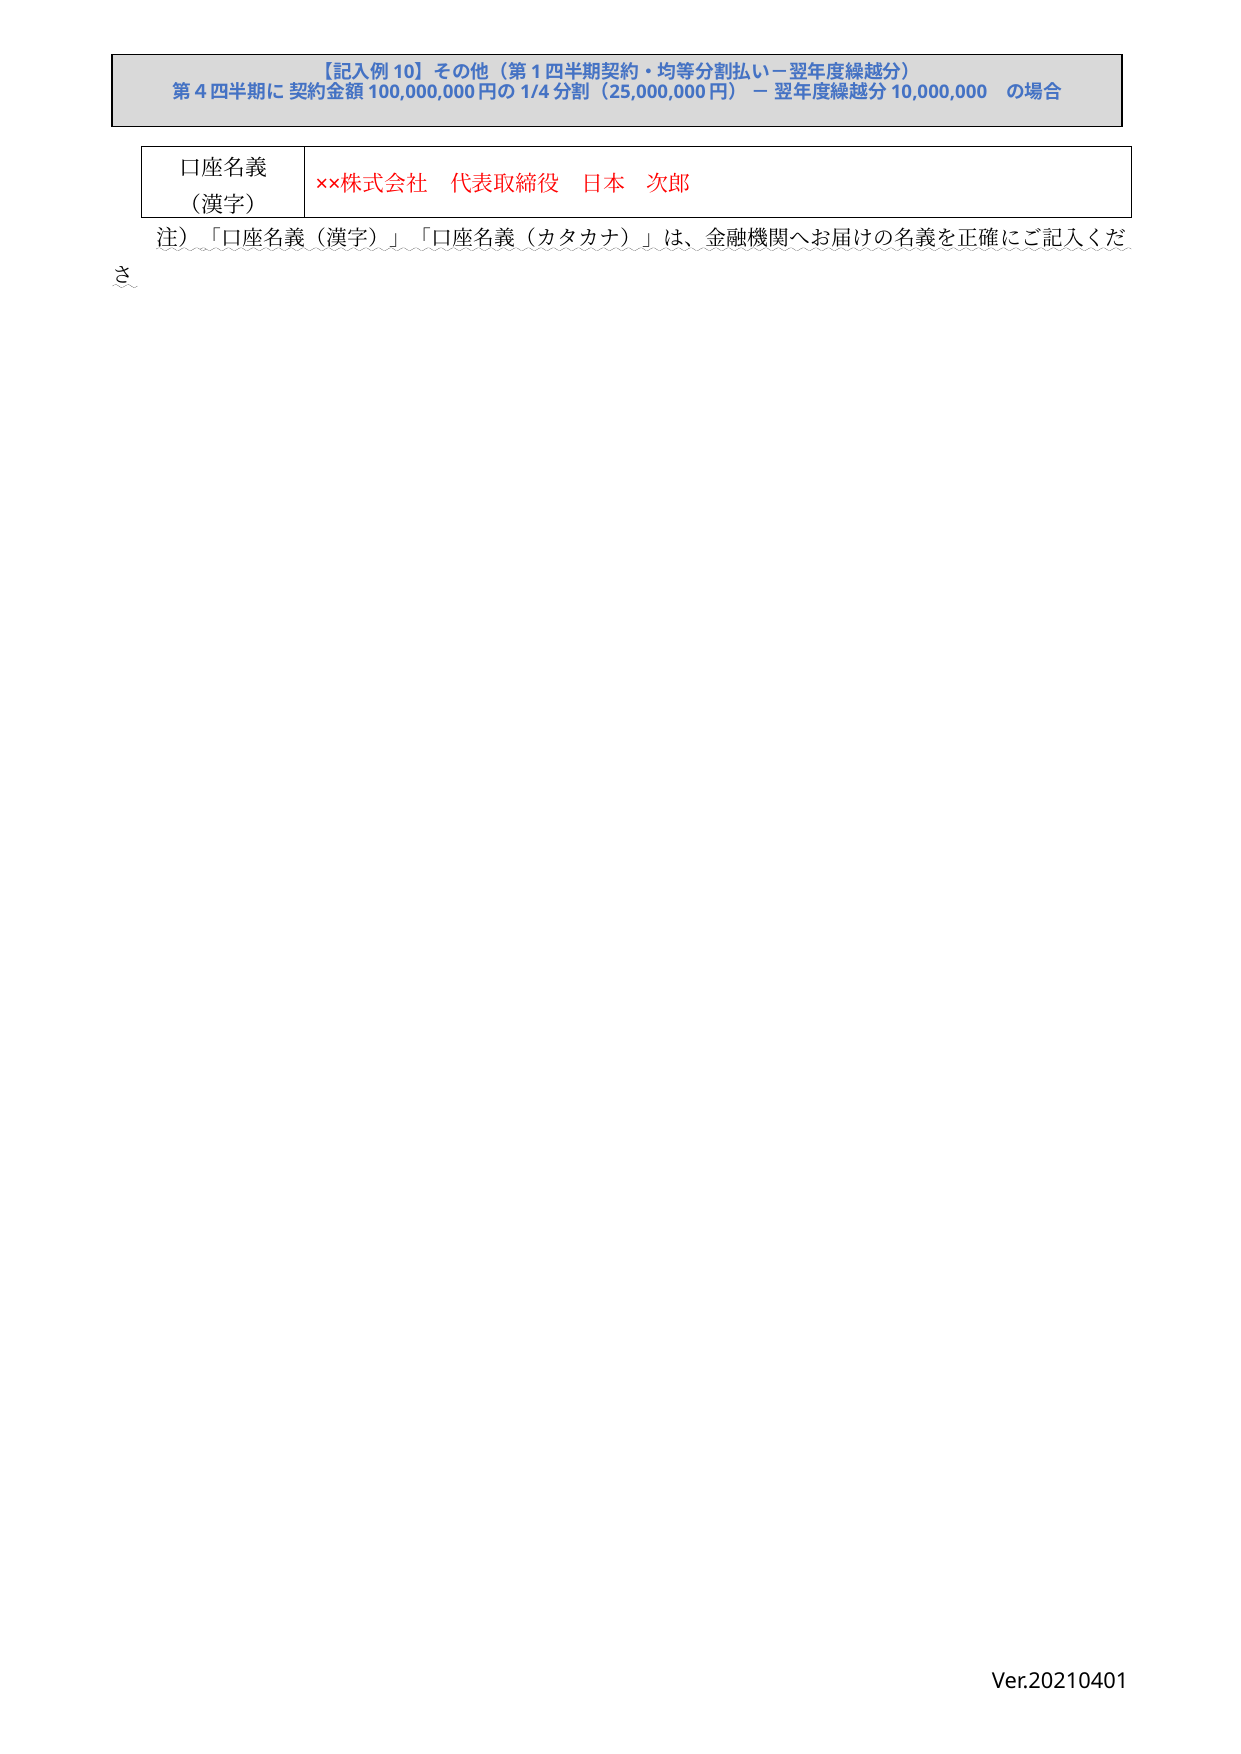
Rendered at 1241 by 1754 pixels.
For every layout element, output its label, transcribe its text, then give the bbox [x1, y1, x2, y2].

text 注）「口座名義（漢字）」「口座名義（カタカナ）」は、金融機関へお届けの名義を正確にご記入くださ [112, 218, 1128, 293]
table_cell ××株式会社 代表取締役 日本 次郎 [305, 147, 1131, 217]
table_cell 口座名義 （漢字） [142, 147, 304, 217]
